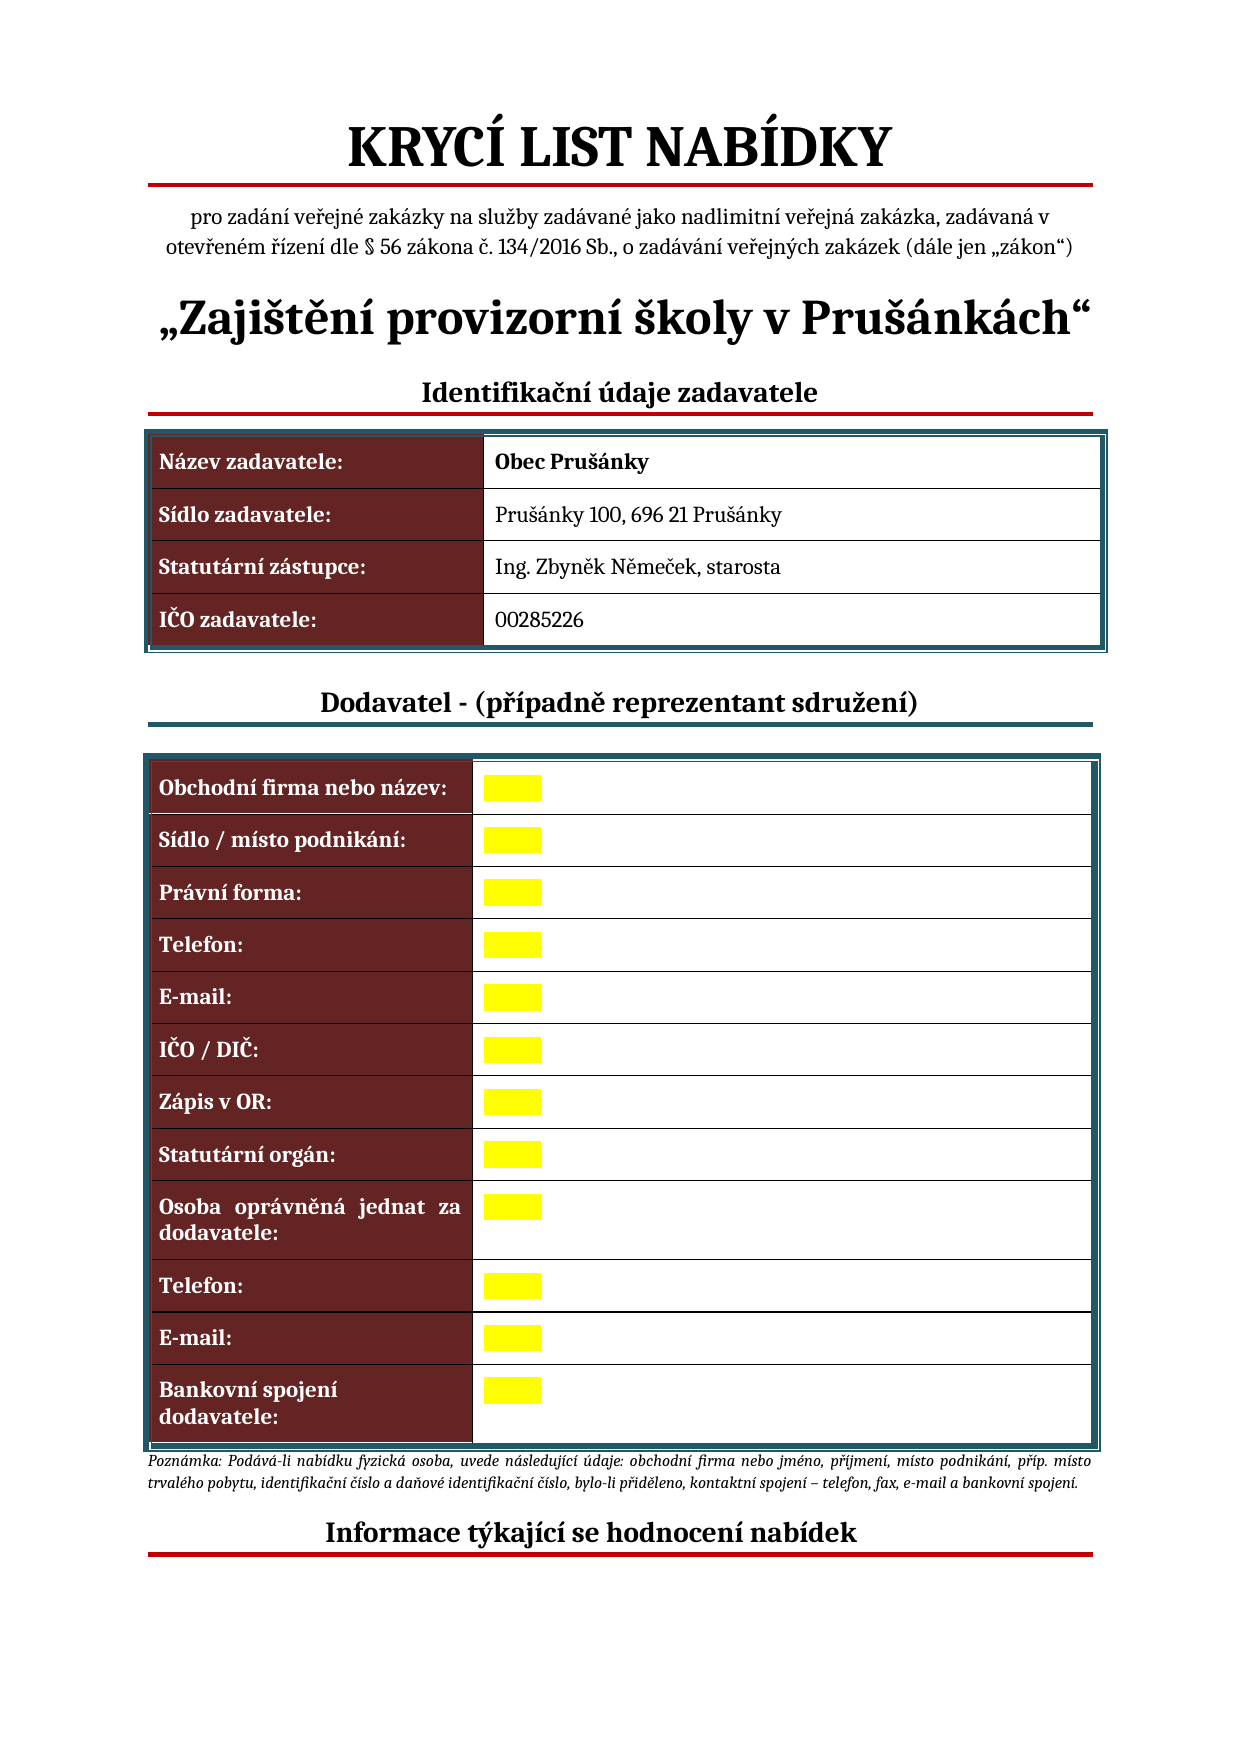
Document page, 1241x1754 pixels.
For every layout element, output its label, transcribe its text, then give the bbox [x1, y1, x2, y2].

table_cell IČO zadavatele: [152, 594, 483, 645]
table_cell Právní forma: [152, 867, 472, 918]
table_cell Sídlo / místo podnikání: [152, 815, 472, 866]
table_cell [473, 1365, 1091, 1442]
table_cell [473, 1076, 1091, 1128]
table_cell Ing. Zbyněk Němeček, starosta [484, 541, 1100, 593]
text Informace týkající se hodnocení nabídek [148, 1517, 1093, 1552]
table_cell E-mail: [152, 972, 472, 1023]
table_cell Statutární zástupce: [152, 541, 483, 593]
table_cell [473, 867, 1091, 918]
table_cell [473, 1260, 1091, 1311]
text pro zadání veřejné zakázky na služby zadávané jako nadlimitní veřejná zakázka, zadávaná v otevřeném řízení dle § 56 zákona č. 134/2016 Sb., o zadávání veřejných zakázek (dále jen „zákon“) [148, 204, 1093, 260]
table_header Obchodní firma nebo název: [152, 762, 472, 813]
table_header [473, 762, 1091, 813]
table_cell Statutární orgán: [152, 1129, 472, 1180]
table_cell Telefon: [152, 1260, 472, 1311]
table_header Název zadavatele: [152, 437, 483, 488]
table_cell 00285226 [484, 594, 1100, 645]
table_cell [473, 972, 1091, 1023]
text Dodavatel - (případně reprezentant sdružení) [148, 687, 1093, 722]
table_cell [473, 919, 1091, 971]
table_cell Telefon: [152, 919, 472, 971]
text Poznámka: Podává-li nabídku fyzická osoba, uvede následující údaje: obchodní firma nebo jméno, příjmení, místo podnikání, příp. místo trvalého pobytu, identifikační číslo a daňové identifikační číslo, bylo-li přiděleno, kontaktní spojení – telefon, fax, e-mail a bankovní spojení. [148, 1452, 1093, 1493]
text KRYCÍ LIST NABÍDKY [148, 114, 1093, 183]
text „Zajištění provizorní školy v Prušánkách“ [148, 289, 1093, 347]
table_cell Zápis v OR: [152, 1076, 472, 1128]
table_cell [473, 815, 1091, 866]
table_cell [473, 1181, 1091, 1259]
table_cell Osoba oprávněná jednat za dodavatele: [152, 1181, 472, 1259]
table_cell Bankovní spojení dodavatele: [152, 1365, 472, 1442]
table_cell Prušánky 100, 696 21 Prušánky [484, 489, 1100, 540]
table_cell [473, 1129, 1091, 1180]
text Identifikační údaje zadavatele [148, 376, 1093, 412]
table_cell Sídlo zadavatele: [152, 489, 483, 540]
table_header Obec Prušánky [484, 437, 1100, 488]
table_cell [473, 1024, 1091, 1075]
table_cell [473, 1313, 1091, 1364]
table_cell E-mail: [152, 1313, 472, 1364]
table_cell IČO / DIČ: [152, 1024, 472, 1075]
